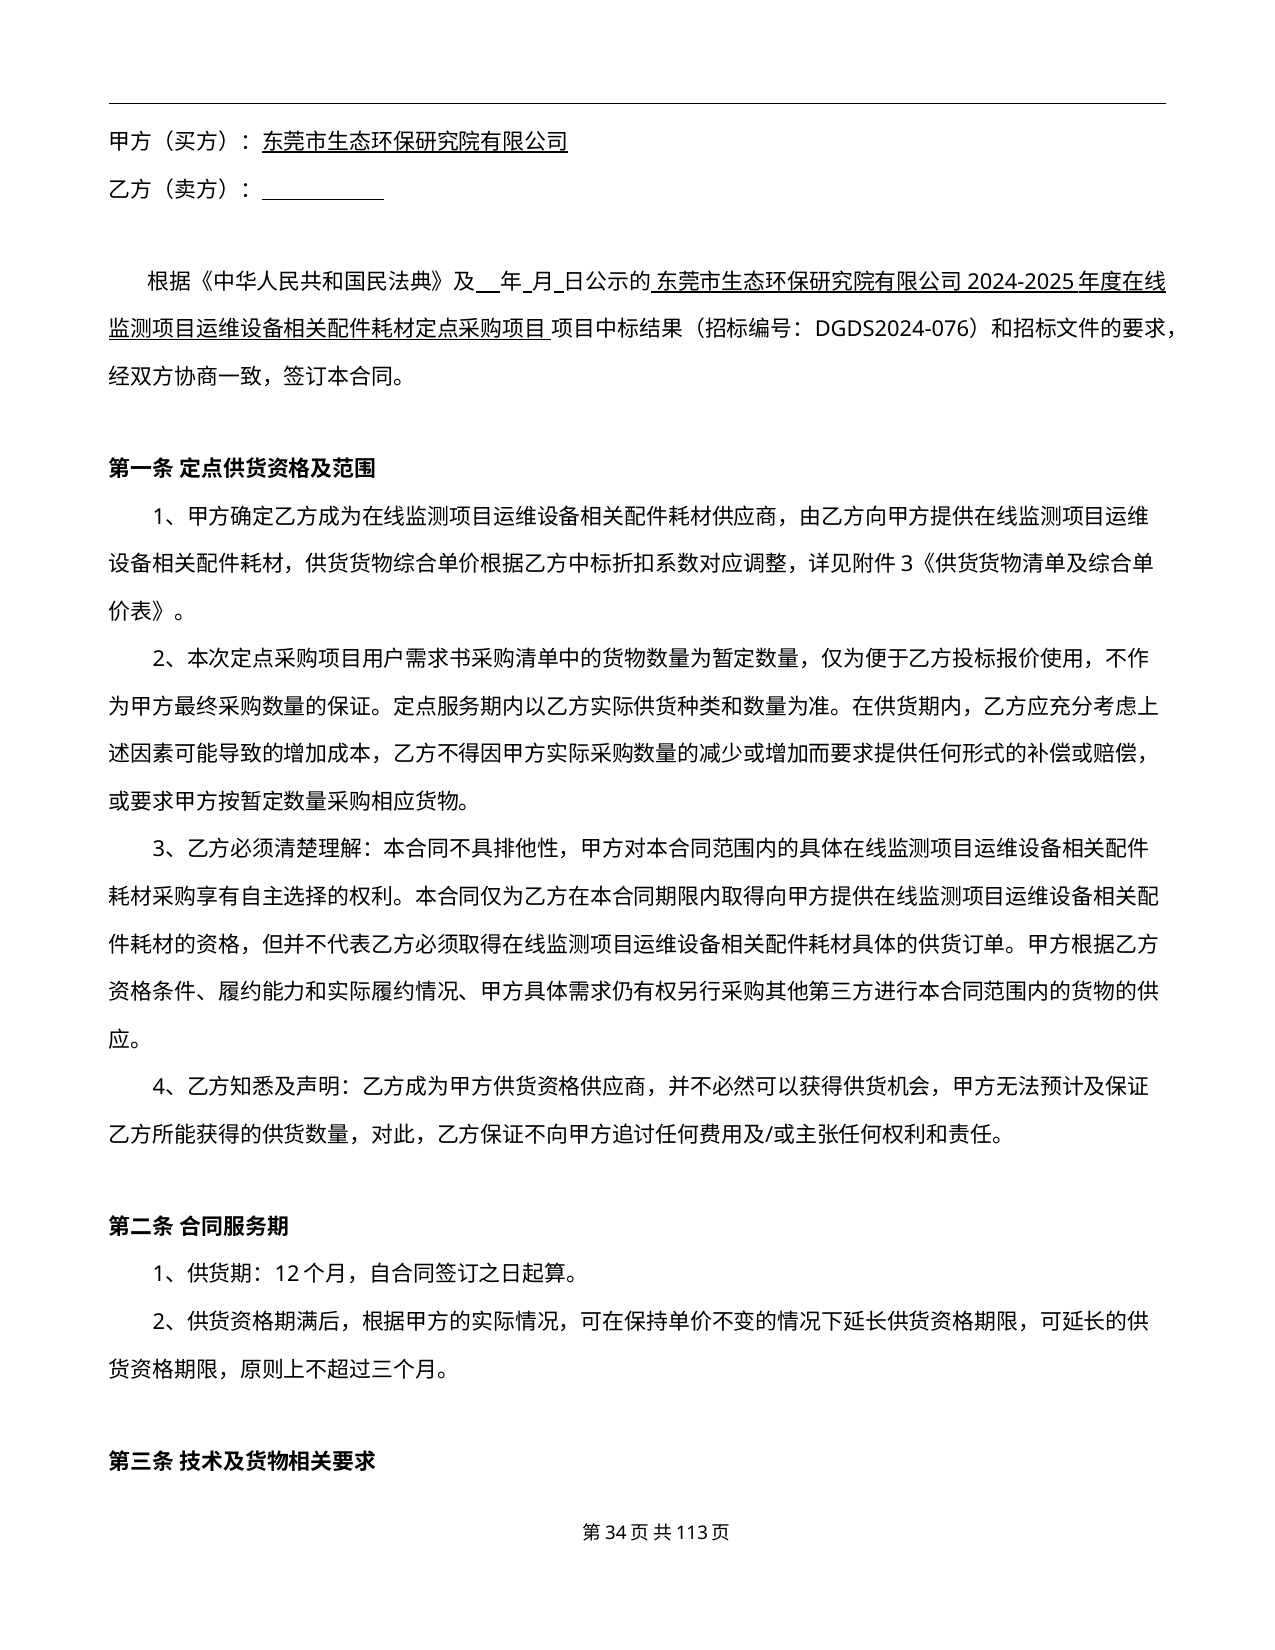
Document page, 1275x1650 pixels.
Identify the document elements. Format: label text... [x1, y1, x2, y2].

text 第一条 定点供货资格及范围 [109, 451, 1166, 483]
text 2、本次定点采购项目用户需求书采购清单中的货物数量为暂定数量，仅为便于乙方投标报价使用，不作为甲方最终采购数量的保证。定点服务期内以乙方实际供货种类和数量为准。在供货期内，乙方应充分考虑上述因素可能导致的增加成本，乙方不得因甲方实际采购数量的减少或增加而要求提供任何形式的补偿或赔偿，或要求甲方按暂定数量采购相应货物。 [109, 641, 1166, 816]
text 1、供货期：12个月，自合同签订之日起算。 [109, 1256, 1166, 1288]
text 第三条 技术及货物相关要求 [109, 1444, 1166, 1476]
text 根据《中华人民共和国民法典》及 年 月 日公示的 东莞市生态环保研究院有限公司2024-2025年度在线监测项目运维设备相关配件耗材定点采购项目 项目中标结果（招标编号：DGDS2024-076）和招标文件的要求，经双方协商一致，签订本合同。 [109, 264, 1166, 391]
text 甲方（买方）：东莞市生态环保研究院有限公司 [109, 124, 1166, 156]
text 第二条 合同服务期 [109, 1209, 1166, 1241]
text 3、乙方必须清楚理解：本合同不具排他性，甲方对本合同范围内的具体在线监测项目运维设备相关配件耗材采购享有自主选择的权利。本合同仅为乙方在本合同期限内取得向甲方提供在线监测项目运维设备相关配件耗材的资格，但并不代表乙方必须取得在线监测项目运维设备相关配件耗材具体的供货订单。甲方根据乙方资格条件、履约能力和实际履约情况、甲方具体需求仍有权另行采购其他第三方进行本合同范围内的货物的供应。 [109, 831, 1166, 1053]
text 乙方（卖方）： [109, 172, 1166, 203]
text 2、供货资格期满后，根据甲方的实际情况，可在保持单价不变的情况下延长供货资格期限，可延长的供货资格期限，原则上不超过三个月。 [109, 1304, 1166, 1383]
text 4、乙方知悉及声明：乙方成为甲方供货资格供应商，并不必然可以获得供货机会，甲方无法预计及保证乙方所能获得的供货数量，对此，乙方保证不向甲方追讨任何费用及/或主张任何权利和责任。 [109, 1069, 1166, 1148]
text 1、甲方确定乙方成为在线监测项目运维设备相关配件耗材供应商，由乙方向甲方提供在线监测项目运维设备相关配件耗材，供货货物综合单价根据乙方中标折扣系数对应调整，详见附件3《供货货物清单及综合单价表》。 [109, 499, 1166, 626]
